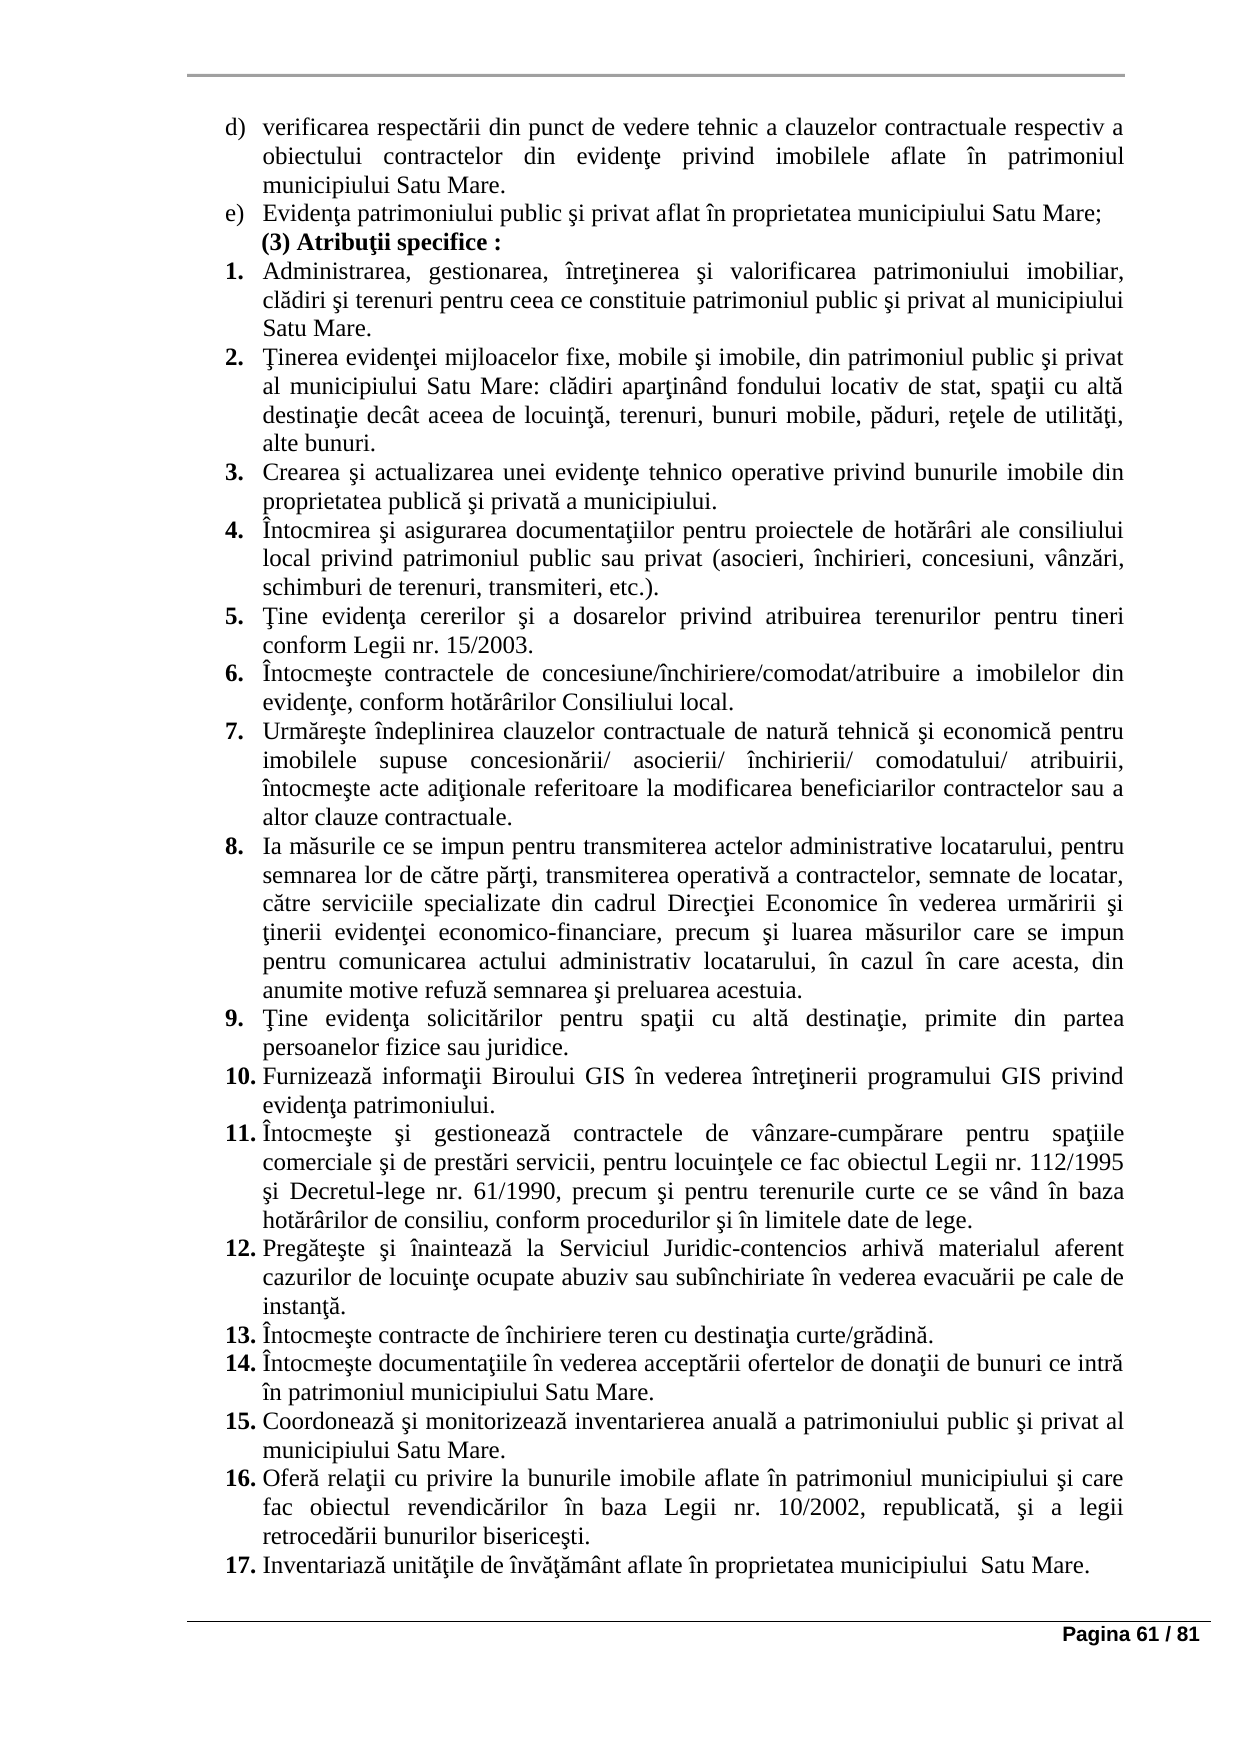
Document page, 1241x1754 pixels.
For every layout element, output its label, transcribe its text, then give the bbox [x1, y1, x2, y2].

list Evidenţa patrimoniului public şi privat aflat în proprietatea municipiului Satu Mare; [225, 198, 1125, 227]
list Ţine evidenţa solicitărilor pentru spaţii cu altă destinaţie, primite din partea persoanelor fizice sau juridice. [225, 1003, 1125, 1061]
list Pregăteşte şi înaintează la Serviciul Juridic-contencios arhivă materialul aferent cazurilor de locuinţe ocupate abuziv sau subînchiriate în vederea evacuării pe cale de instanţă. [225, 1233, 1125, 1320]
list Întocmeşte şi gestionează contractele de vânzare-cumpărare pentru spaţiile comerciale şi de prestări servicii, pentru locuinţele ce fac obiectul Legii nr. 112/1995 şi Decretul-lege nr. 61/1990, precum şi pentru terenurile curte ce se vând în baza hotărârilor de consiliu, conform procedurilor şi în limitele date de lege. [225, 1118, 1125, 1233]
list Întocmeşte contractele de concesiune/închiriere/comodat/atribuire a imobilelor din evidenţe, conform hotărârilor Consiliului local. [225, 658, 1125, 716]
list Urmăreşte îndeplinirea clauzelor contractuale de natură tehnică şi economică pentru imobilele supuse concesionării/ asocierii/ închirierii/ comodatului/ atribuirii, întocmeşte acte adiţionale referitoare la modificarea beneficiarilor contractelor sau a altor clauze contractuale. [225, 716, 1125, 831]
list verificarea respectării din punct de vedere tehnic a clauzelor contractuale respectiv a obiectului contractelor din evidenţe privind imobilele aflate în patrimoniul municipiului Satu Mare. [225, 112, 1125, 198]
list Oferă relaţii cu privire la bunurile imobile aflate în patrimoniul municipiului şi care fac obiectul revendicărilor în baza Legii nr. 10/2002, republicată, şi a legii retrocedării bunurilor bisericeşti. [225, 1463, 1125, 1550]
list Inventariază unităţile de învăţământ aflate în proprietatea municipiului Satu Mare. [225, 1550, 1125, 1578]
list Întocmeşte contracte de închiriere teren cu destinaţia curte/grădină. [225, 1320, 1125, 1348]
list Coordonează şi monitorizează inventarierea anuală a patrimoniului public şi privat al municipiului Satu Mare. [225, 1406, 1125, 1463]
list Ţine evidenţa cererilor şi a dosarelor privind atribuirea terenurilor pentru tineri conform Legii nr. 15/2003. [225, 601, 1125, 658]
list Crearea şi actualizarea unei evidenţe tehnico operative privind bunurile imobile din proprietatea publică şi privată a municipiului. [225, 457, 1125, 515]
list Ţinerea evidenţei mijloacelor fixe, mobile şi imobile, din patrimoniul public şi privat al municipiului Satu Mare: clădiri aparţinând fondului locativ de stat, spaţii cu altă destinaţie decât aceea de locuinţă, terenuri, bunuri mobile, păduri, reţele de utilităţi, alte bunuri. [225, 342, 1125, 457]
list Ia măsurile ce se impun pentru transmiterea actelor administrative locatarului, pentru semnarea lor de către părţi, transmiterea operativă a contractelor, semnate de locatar, către serviciile specializate din cadrul Direcţiei Economice în vederea urmăririi şi ţinerii evidenţei economico-financiare, precum şi luarea măsurilor care se impun pentru comunicarea actului administrativ locatarului, în cazul în care acesta, din anumite motive refuză semnarea şi preluarea acestuia. [225, 831, 1125, 1003]
list Furnizează informaţii Biroului GIS în vederea întreţinerii programului GIS privind evidenţa patrimoniului. [225, 1061, 1125, 1118]
list Administrarea, gestionarea, întreţinerea şi valorificarea patrimoniului imobiliar, clădiri şi terenuri pentru ceea ce constituie patrimoniul public şi privat al municipiului Satu Mare. [225, 256, 1125, 342]
list Întocmeşte documentaţiile în vederea acceptării ofertelor de donaţii de bunuri ce intră în patrimoniul municipiului Satu Mare. [225, 1348, 1125, 1406]
text (3) Atribuţii specifice : [187, 227, 1125, 256]
list Întocmirea şi asigurarea documentaţiilor pentru proiectele de hotărâri ale consiliului local privind patrimoniul public sau privat (asocieri, închirieri, concesiuni, vânzări, schimburi de terenuri, transmiteri, etc.). [225, 515, 1125, 601]
